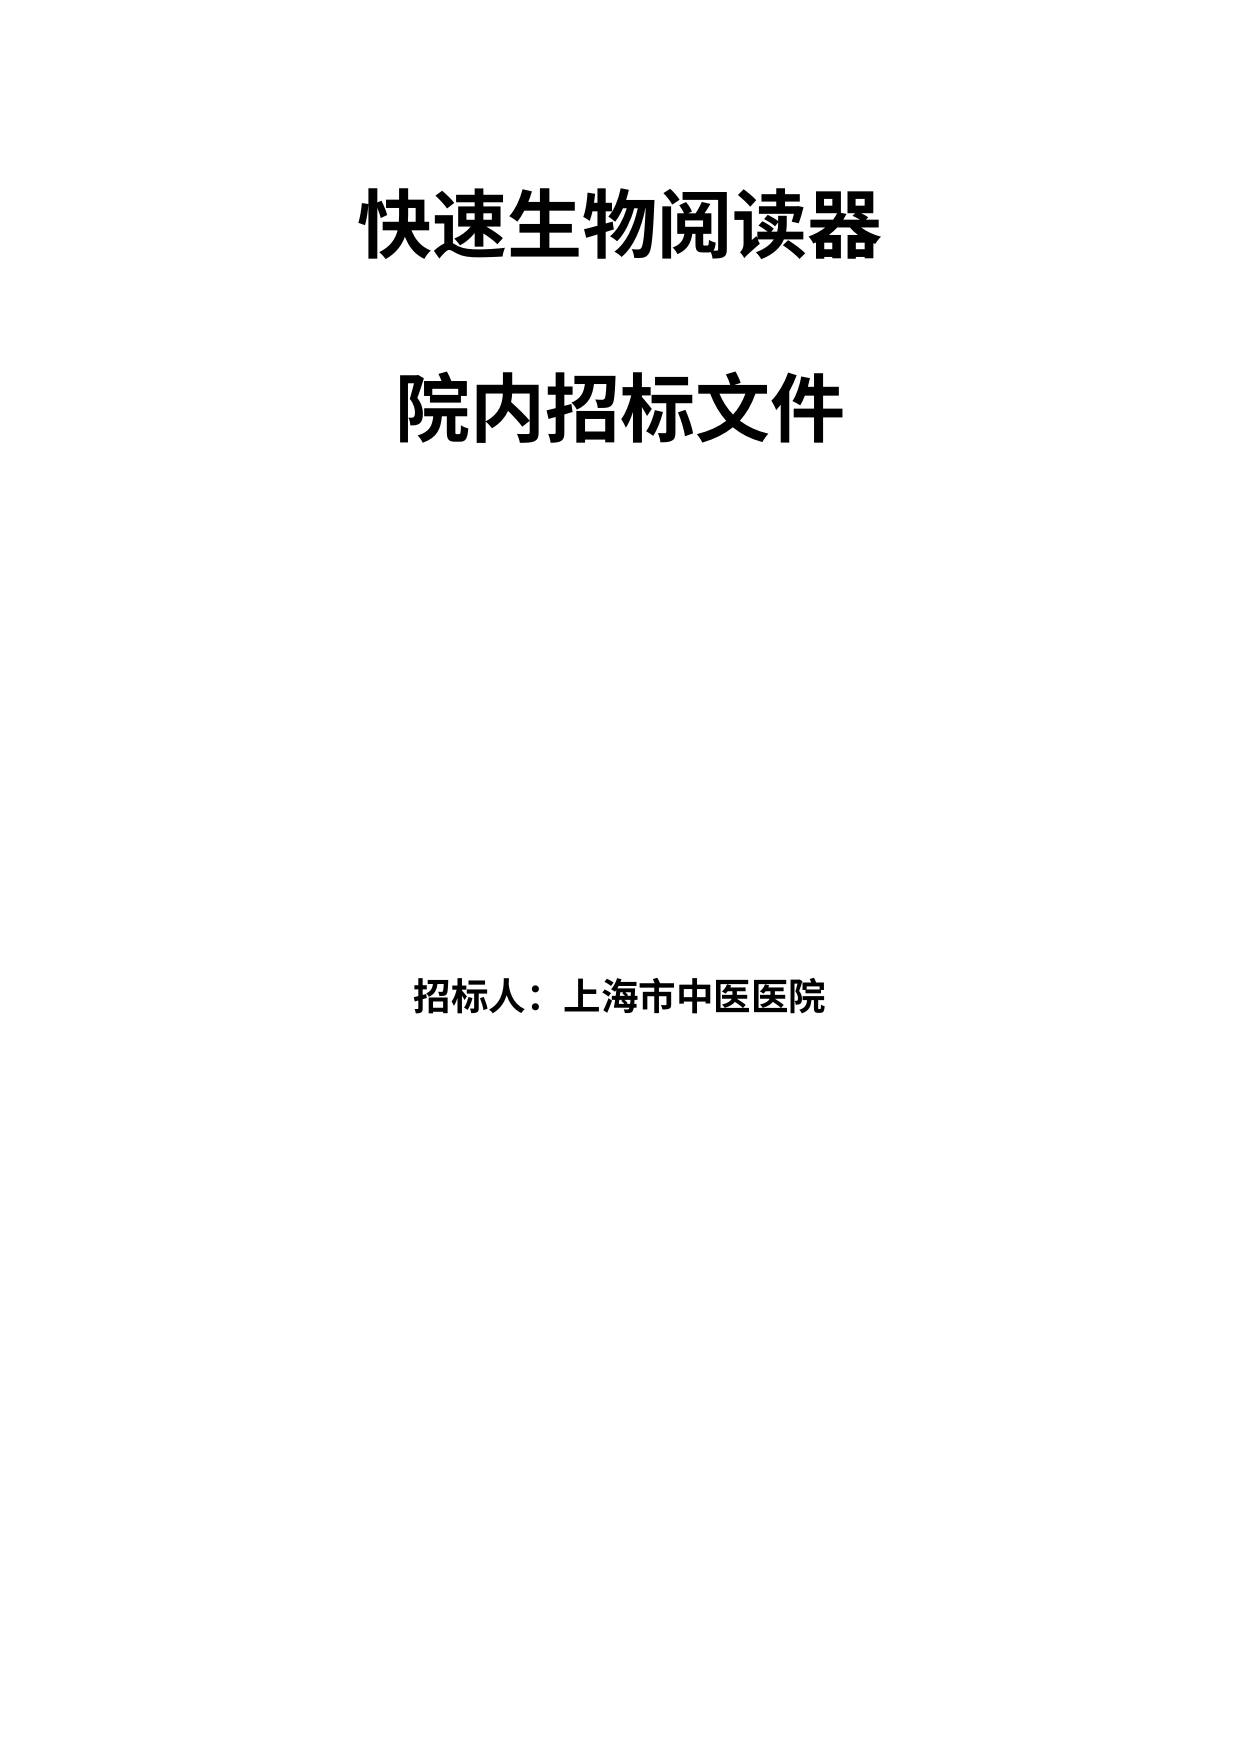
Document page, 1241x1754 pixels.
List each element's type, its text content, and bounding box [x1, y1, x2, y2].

text 院内招标文件 [112, 339, 1128, 469]
text 招标人：上海市中医医院 [112, 962, 1128, 1027]
text 快速生物阅读器 [112, 155, 1128, 285]
